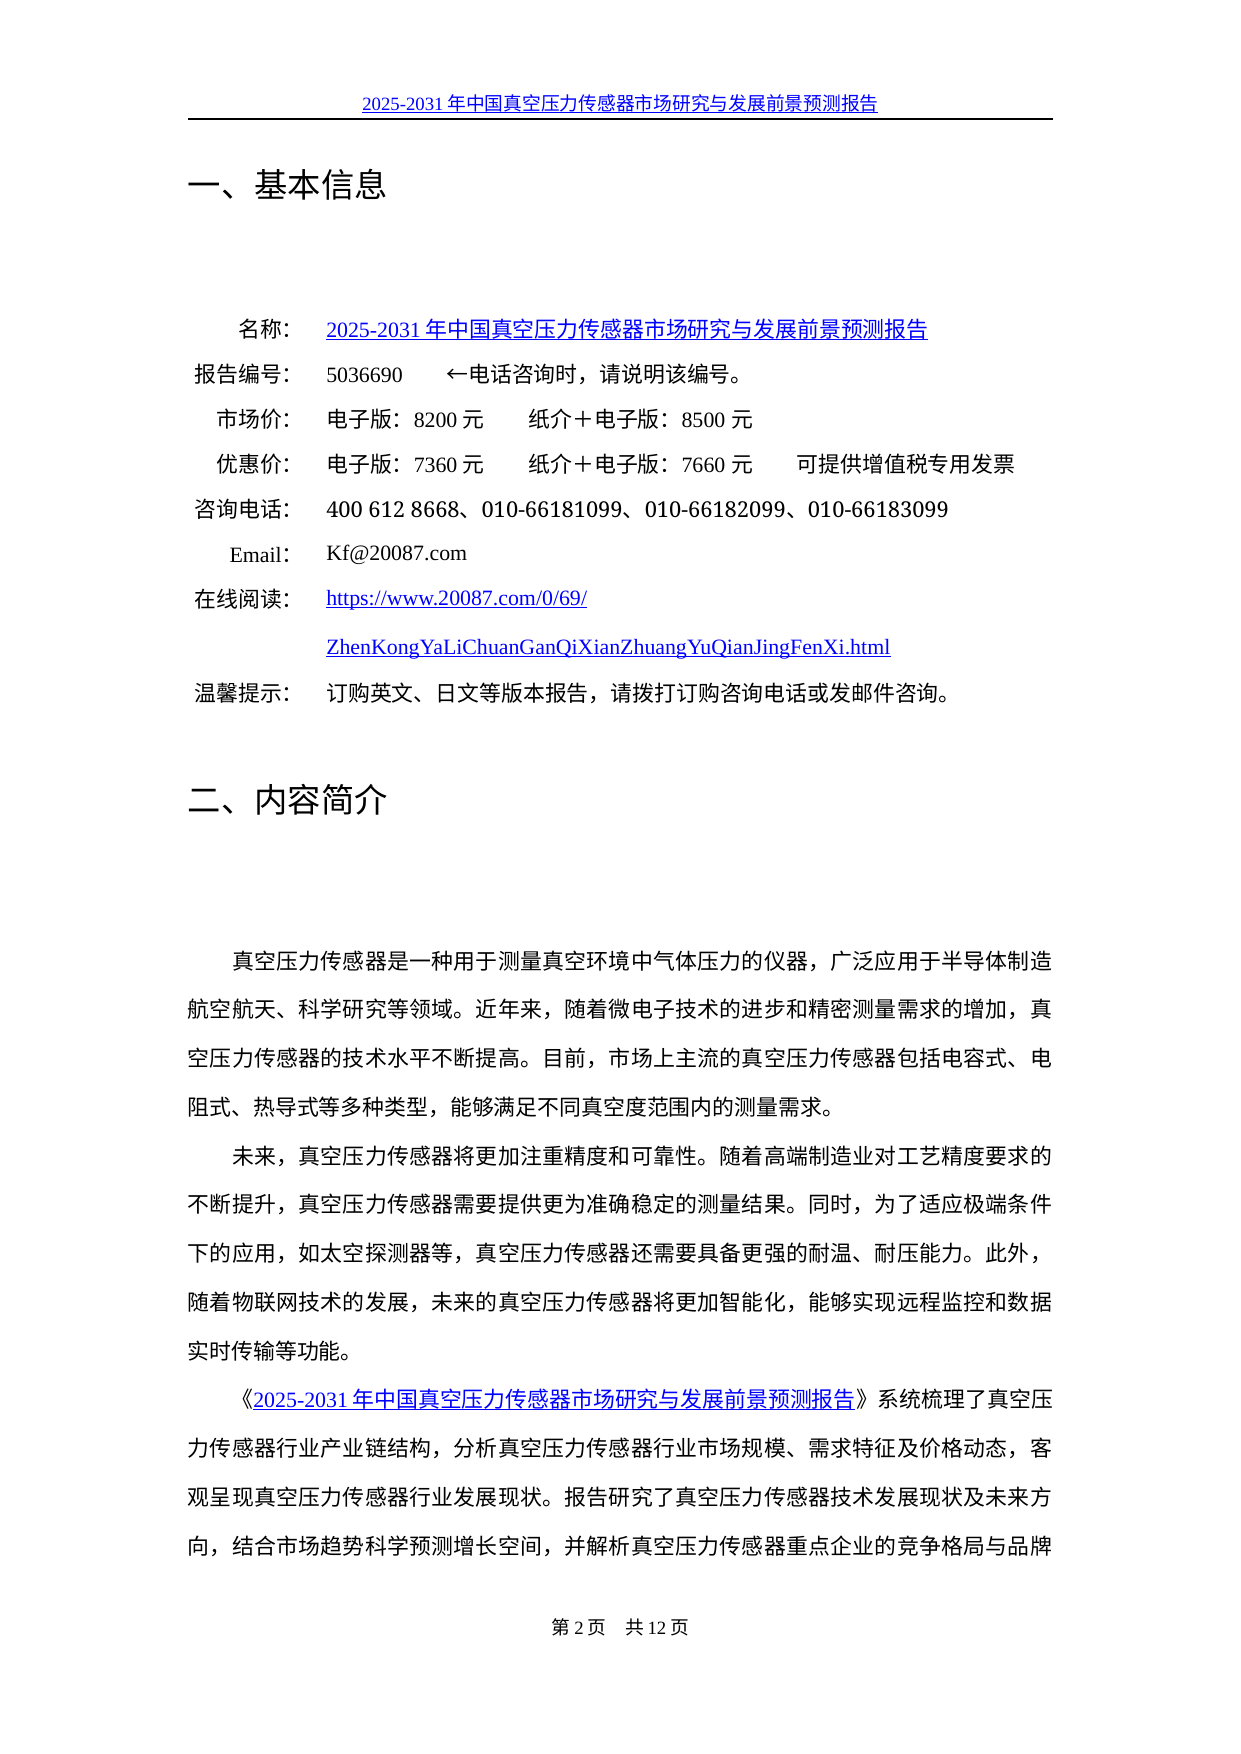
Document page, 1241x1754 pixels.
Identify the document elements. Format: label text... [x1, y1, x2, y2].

table_cell 电子版：7360 元 纸介＋电子版：7660 元 可提供增值税专用发票 [315, 447, 1073, 492]
table_cell 电子版：8200 元 纸介＋电子版：8500 元 [315, 402, 1073, 447]
table_header 2025-2031年中国真空压力传感器市场研究与发展前景预测报告 [315, 312, 1073, 357]
table_header 名称： [167, 312, 315, 357]
table_cell Email： [167, 537, 315, 582]
table_cell 在线阅读： [167, 582, 315, 675]
title 二、内容简介 [187, 766, 1053, 831]
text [187, 943, 1053, 1561]
table_cell 市场价： [167, 402, 315, 447]
table_cell 优惠价： [167, 447, 315, 492]
table_cell [315, 582, 1073, 675]
table_cell 订购英文、日文等版本报告，请拨打订购咨询电话或发邮件咨询。 [315, 675, 1073, 720]
title 一、基本信息 [187, 150, 1053, 215]
table_cell 报告编号： [167, 357, 315, 402]
table_cell 400 612 8668、010-66181099、010-66182099、010-66183099 [315, 492, 1073, 537]
table_cell 咨询电话： [167, 492, 315, 537]
table_cell 5036690 ←电话咨询时，请说明该编号。 [315, 357, 1073, 402]
table_cell Kf@20087.com [315, 537, 1073, 582]
table_cell 温馨提示： [167, 675, 315, 720]
